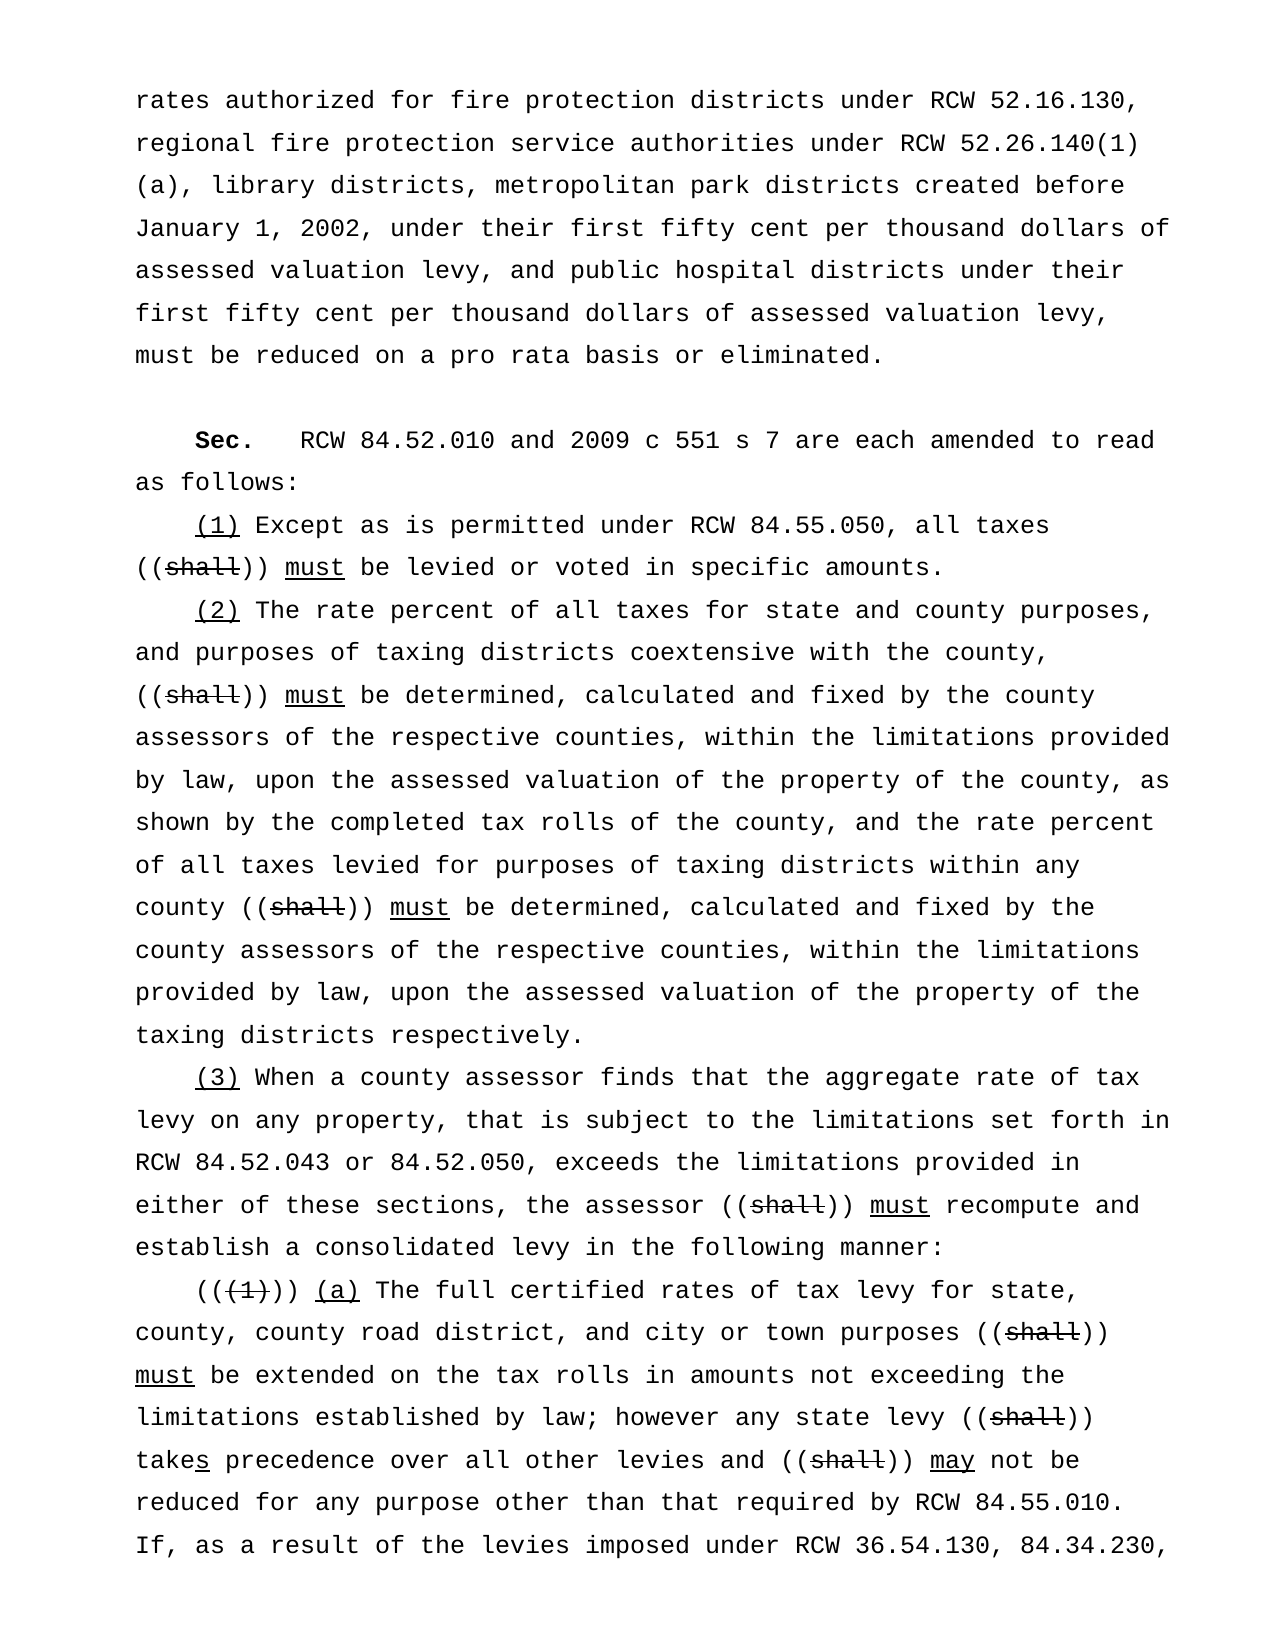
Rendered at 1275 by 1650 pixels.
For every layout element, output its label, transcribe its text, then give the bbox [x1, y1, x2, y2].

text Sec. RCW 84.52.010 and 2009 c 551 s 7 are each amended to read as follows: [135, 414, 1170, 499]
text (1) Except as is permitted under RCW 84.55.050, all taxes ((shall)) must be levied or voted in specific amounts. [135, 499, 1170, 584]
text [135, 75, 1170, 372]
text (2) The rate percent of all taxes for state and county purposes, and purposes of taxing districts coextensive with the county, ((shall)) must be determined, calculated and fixed by the county assessors of the respective counties, within the limitations provided by law, upon the assessed valuation of the property of the county, as shown by the completed tax rolls of the county, and the rate percent of all taxes levied for purposes of taxing districts within any county ((shall)) must be determined, calculated and fixed by the county assessors of the respective counties, within the limitations provided by law, upon the assessed valuation of the property of the taxing districts respectively. [135, 584, 1170, 1052]
text (3) When a county assessor finds that the aggregate rate of tax levy on any property, that is subject to the limitations set forth in RCW 84.52.043 or 84.52.050, exceeds the limitations provided in either of these sections, the assessor ((shall)) must recompute and establish a consolidated levy in the following manner: [135, 1052, 1170, 1264]
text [135, 1264, 1170, 1562]
